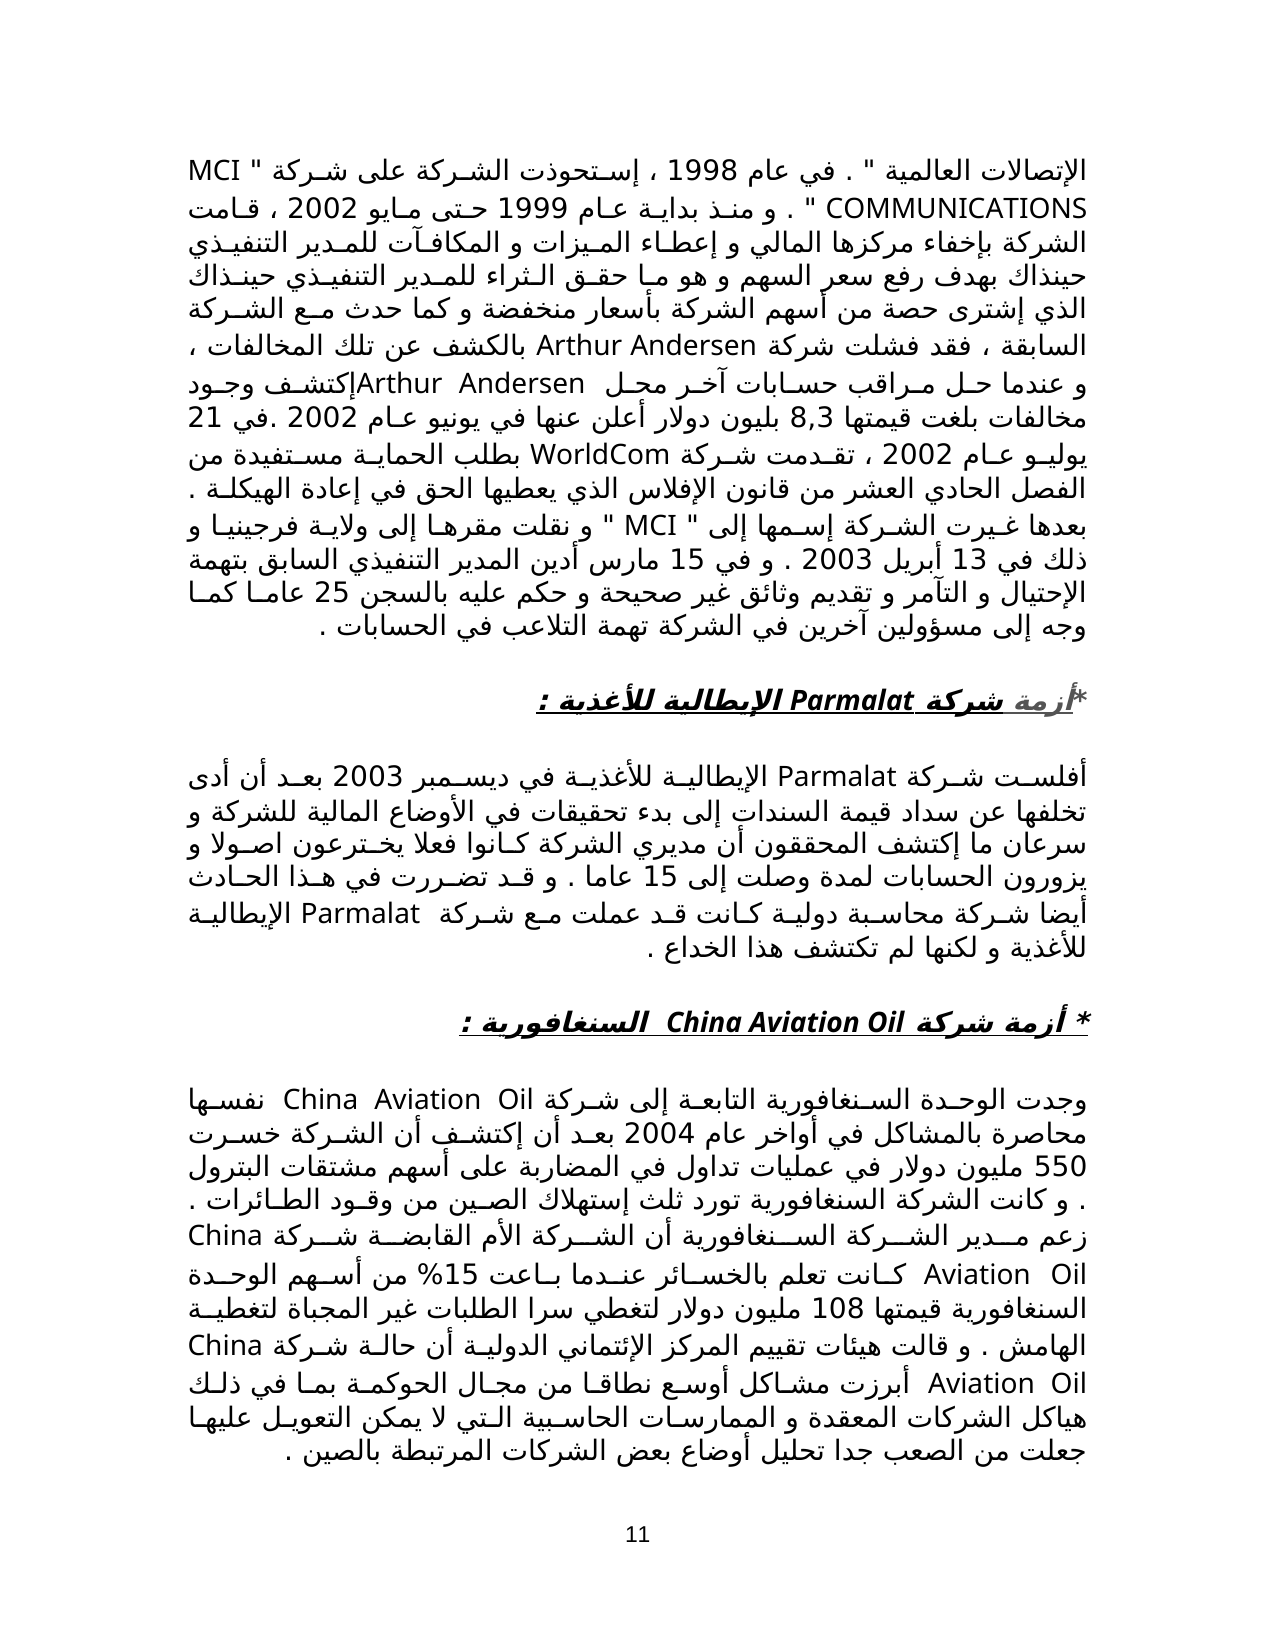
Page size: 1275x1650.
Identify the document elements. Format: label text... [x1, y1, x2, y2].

text *أزمة شركة Parmalat الإيطالية للأغذية : [187, 680, 1087, 718]
text أفلست شركة Parmalat الإيطالية للأغذية في ديسمبر 2003 بعد أن أدى تخلفها عن سداد قيمة السندات إلى بدء تحقيقات في الأوضاع المالية للشركة و سرعان ما إكتشف المحققون أن مديري الشركة كانوا فعلا يخترعون اصولا و يزورون الحسابات لمدة وصلت إلى 15 عاما . و قد تضررت في هذا الحادث أيضا شركة محاسبة دولية كانت قد عملت مع شركة Parmalat الإيطالية للأغذية و لكنها لم تكتشف هذا الخداع . [187, 757, 1087, 964]
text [187, 150, 1087, 539]
text وجدت الوحدة السنغافورية التابعة إلى شركة China Aviation Oil نفسها محاصرة بالمشاكل في أواخر عام 2004 بعد أن إكتشف أن الشركة خسرت 550 مليون دولار في عمليات تداول في المضاربة على أسهم مشتقات البترول . و كانت الشركة السنغافورية تورد ثلث إستهلاك الصين من وقود الطائرات . زعم مدير الشركة السنغافورية أن الشركة الأم القابضة شركة China Aviation Oil كانت تعلم بالخسائر عندما باعت 15% من أسهم الوحدة السنغافورية قيمتها 108 مليون دولار لتغطي سرا الطلبات غير المجباة لتغطية الهامش . و قالت هيئات تقييم المركز الإئتماني الدولية أن حالة شركة China Aviation Oil أبرزت مشاكل أوسع نطاقا من مجال الحوكمة بما في ذلك هياكل الشركات المعقدة و الممارسات الحاسبية التي لا يمكن التعويل عليها جعلت من الصعب جدا تحليل أوضاع بعض الشركات المرتبطة بالصين . [187, 1079, 1087, 1467]
text * أزمة شركة China Aviation Oil السنغافورية : [187, 1002, 1087, 1041]
